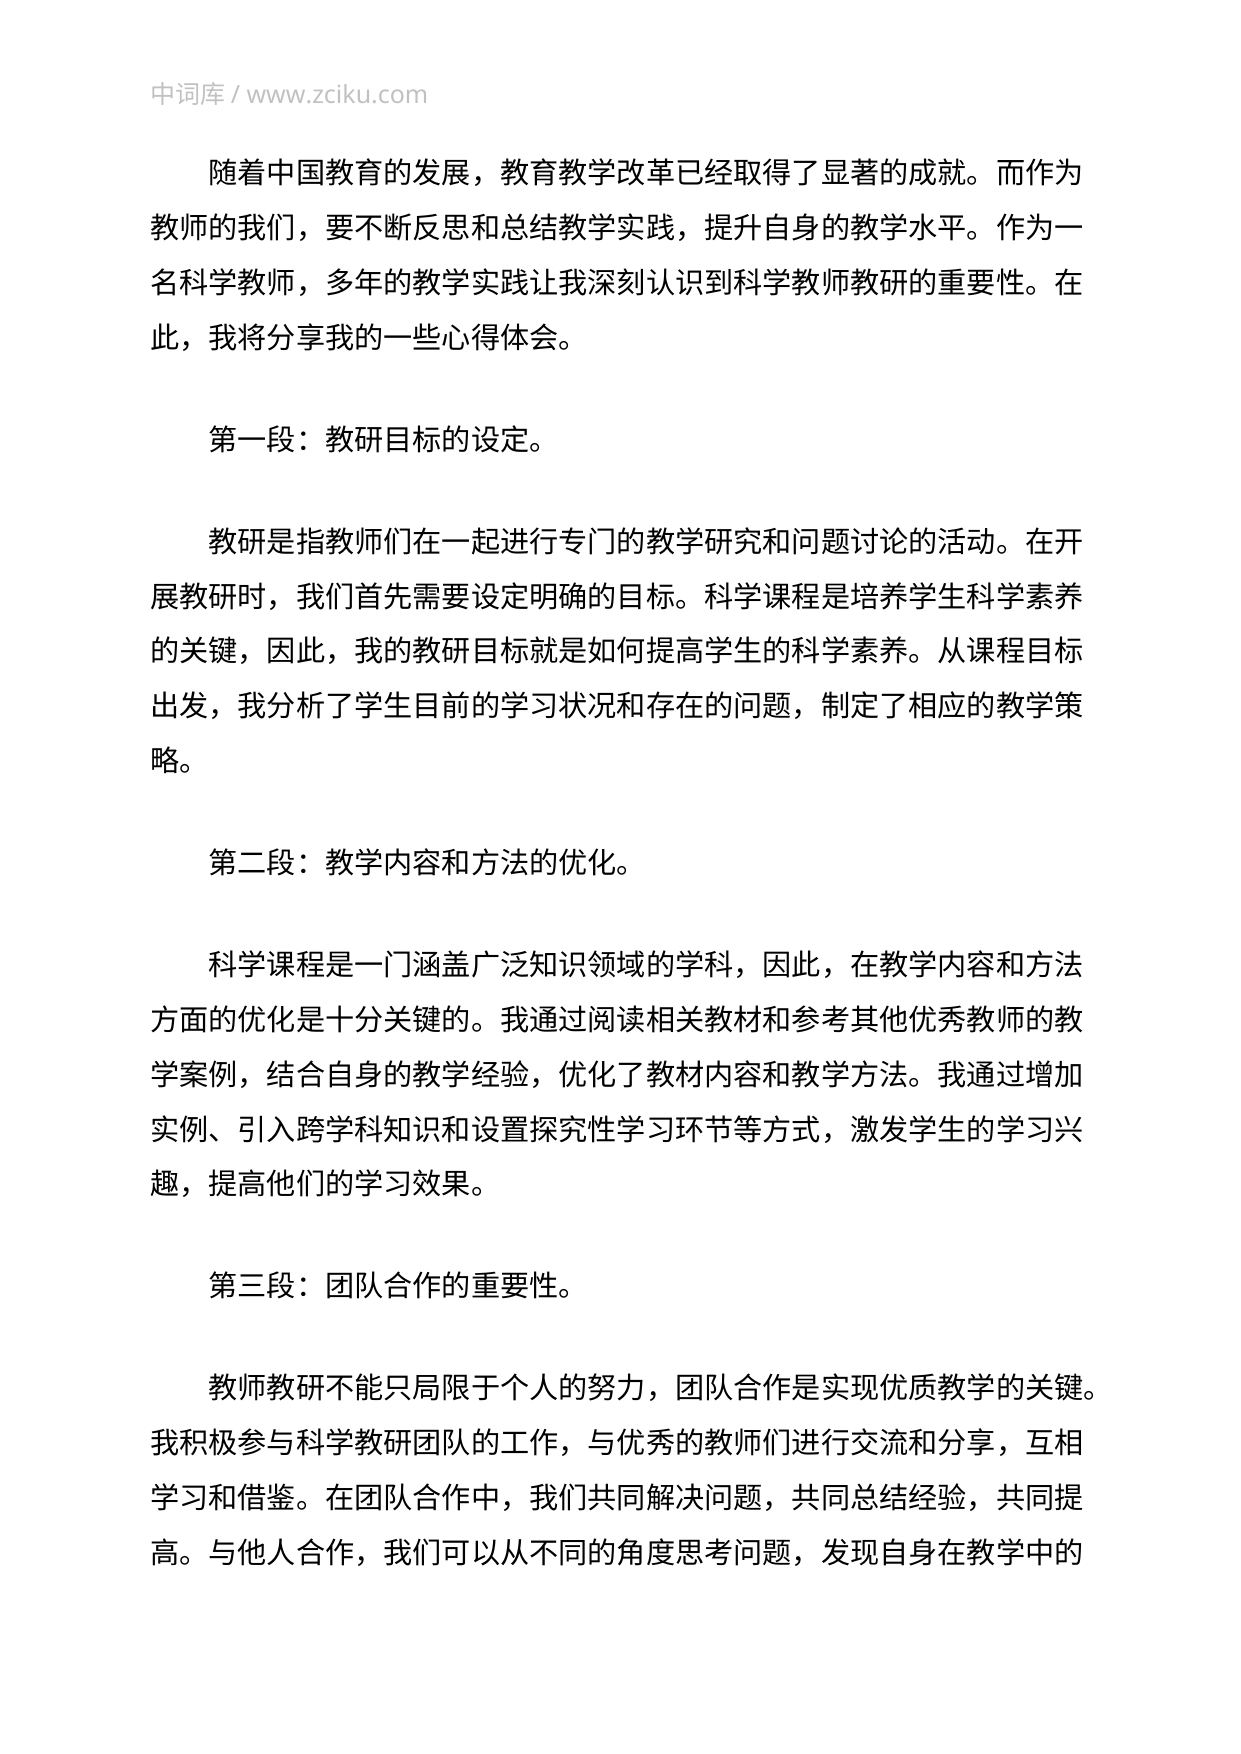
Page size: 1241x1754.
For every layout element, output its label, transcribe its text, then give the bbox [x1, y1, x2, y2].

text 随着中国教育的发展，教育教学改革已经取得了显著的成就。而作为教师的我们，要不断反思和总结教学实践，提升自身的教学水平。作为一名科学教师，多年的教学实践让我深刻认识到科学教师教研的重要性。在此，我将分享我的一些心得体会。 [150, 150, 1090, 357]
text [150, 1364, 1090, 1571]
text 第二段：教学内容和方法的优化。 [150, 839, 1090, 882]
text 科学课程是一门涵盖广泛知识领域的学科，因此，在教学内容和方法方面的优化是十分关键的。我通过阅读相关教材和参考其他优秀教师的教学案例，结合自身的教学经验，优化了教材内容和教学方法。我通过增加实例、引入跨学科知识和设置探究性学习环节等方式，激发学生的学习兴趣，提高他们的学习效果。 [150, 941, 1090, 1203]
text 教研是指教师们在一起进行专门的教学研究和问题讨论的活动。在开展教研时，我们首先需要设定明确的目标。科学课程是培养学生科学素养的关键，因此，我的教研目标就是如何提高学生的科学素养。从课程目标出发，我分析了学生目前的学习状况和存在的问题，制定了相应的教学策略。 [150, 518, 1090, 780]
text 第三段：团队合作的重要性。 [150, 1263, 1090, 1305]
text 第一段：教研目标的设定。 [150, 416, 1090, 459]
